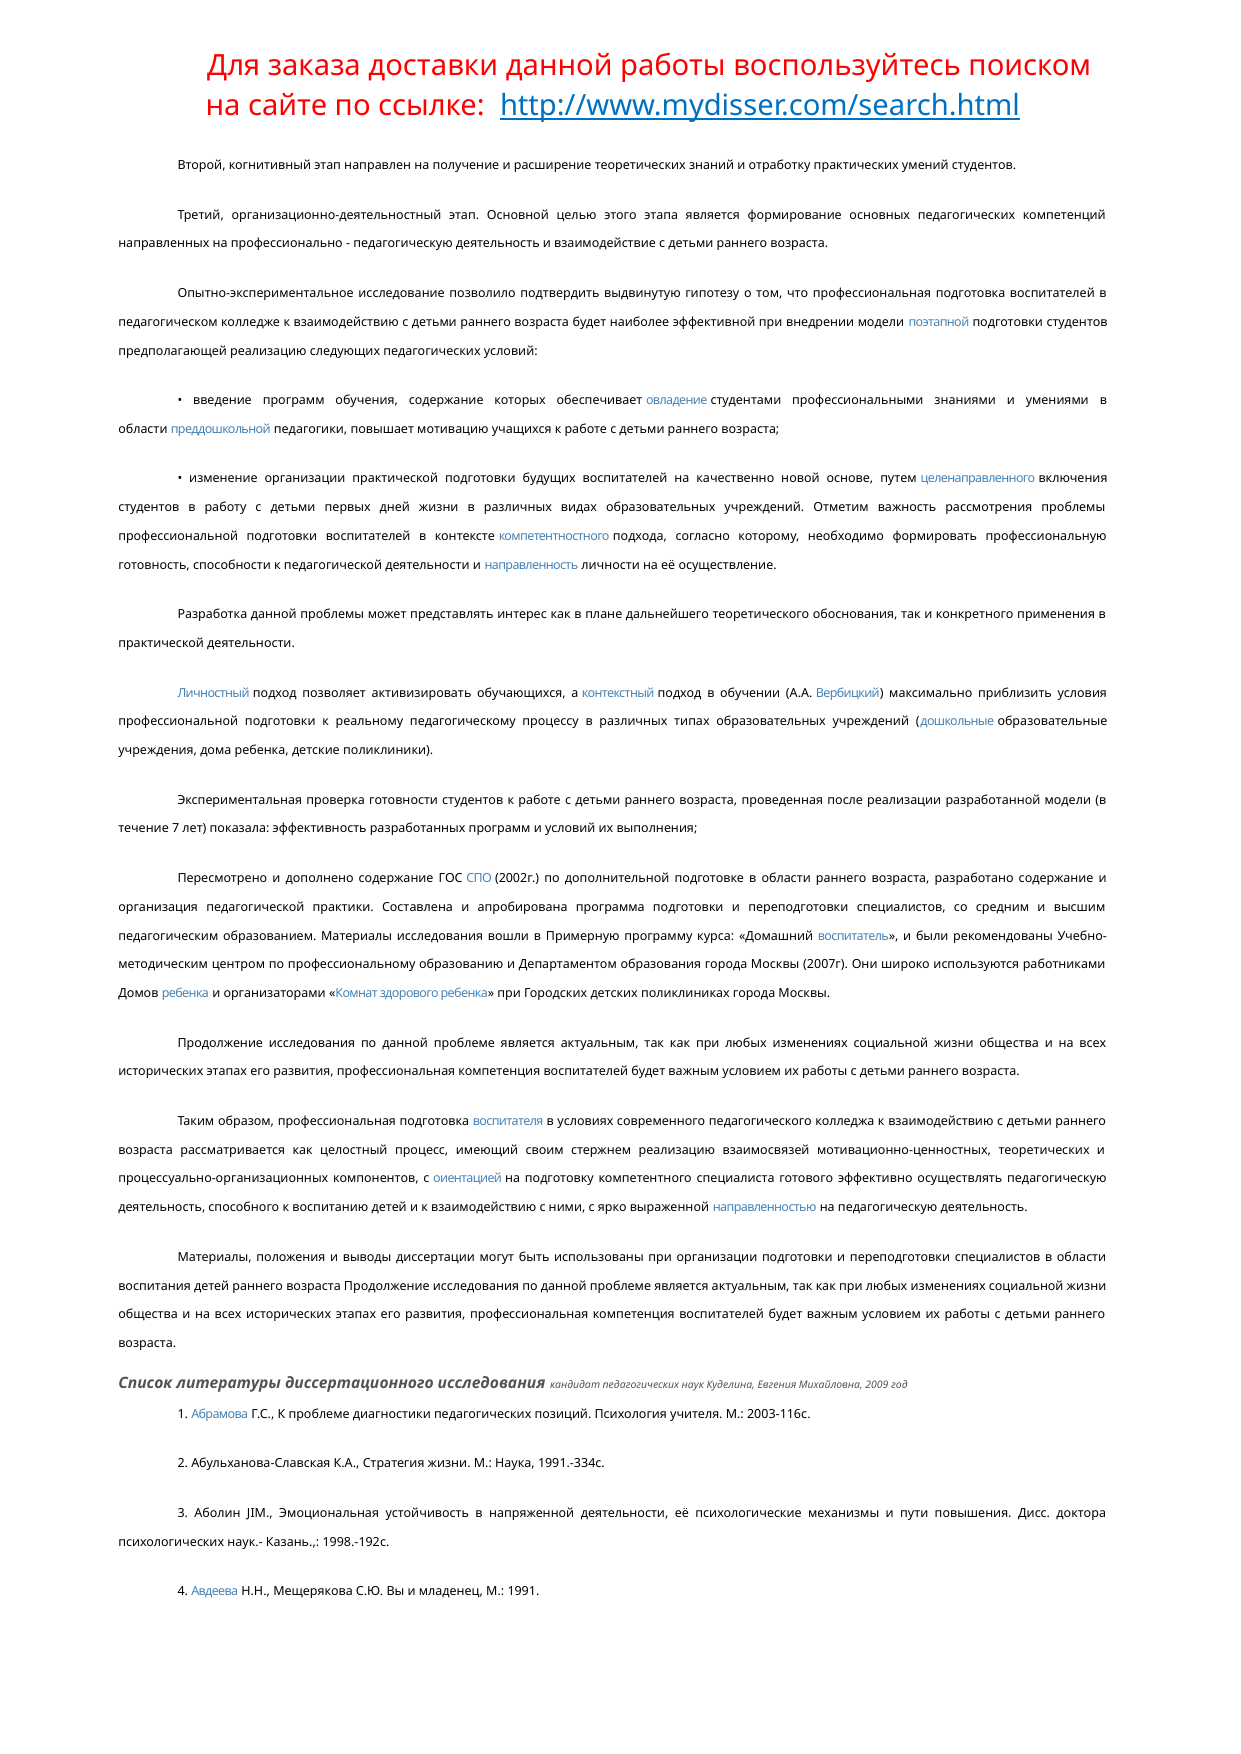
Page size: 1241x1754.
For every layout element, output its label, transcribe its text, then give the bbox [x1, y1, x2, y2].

subtitle Список литературы диссертационного исследования кандидат педагогических наук Куделина, Евгения Михайловна, 2009 год [118, 1372, 1107, 1393]
